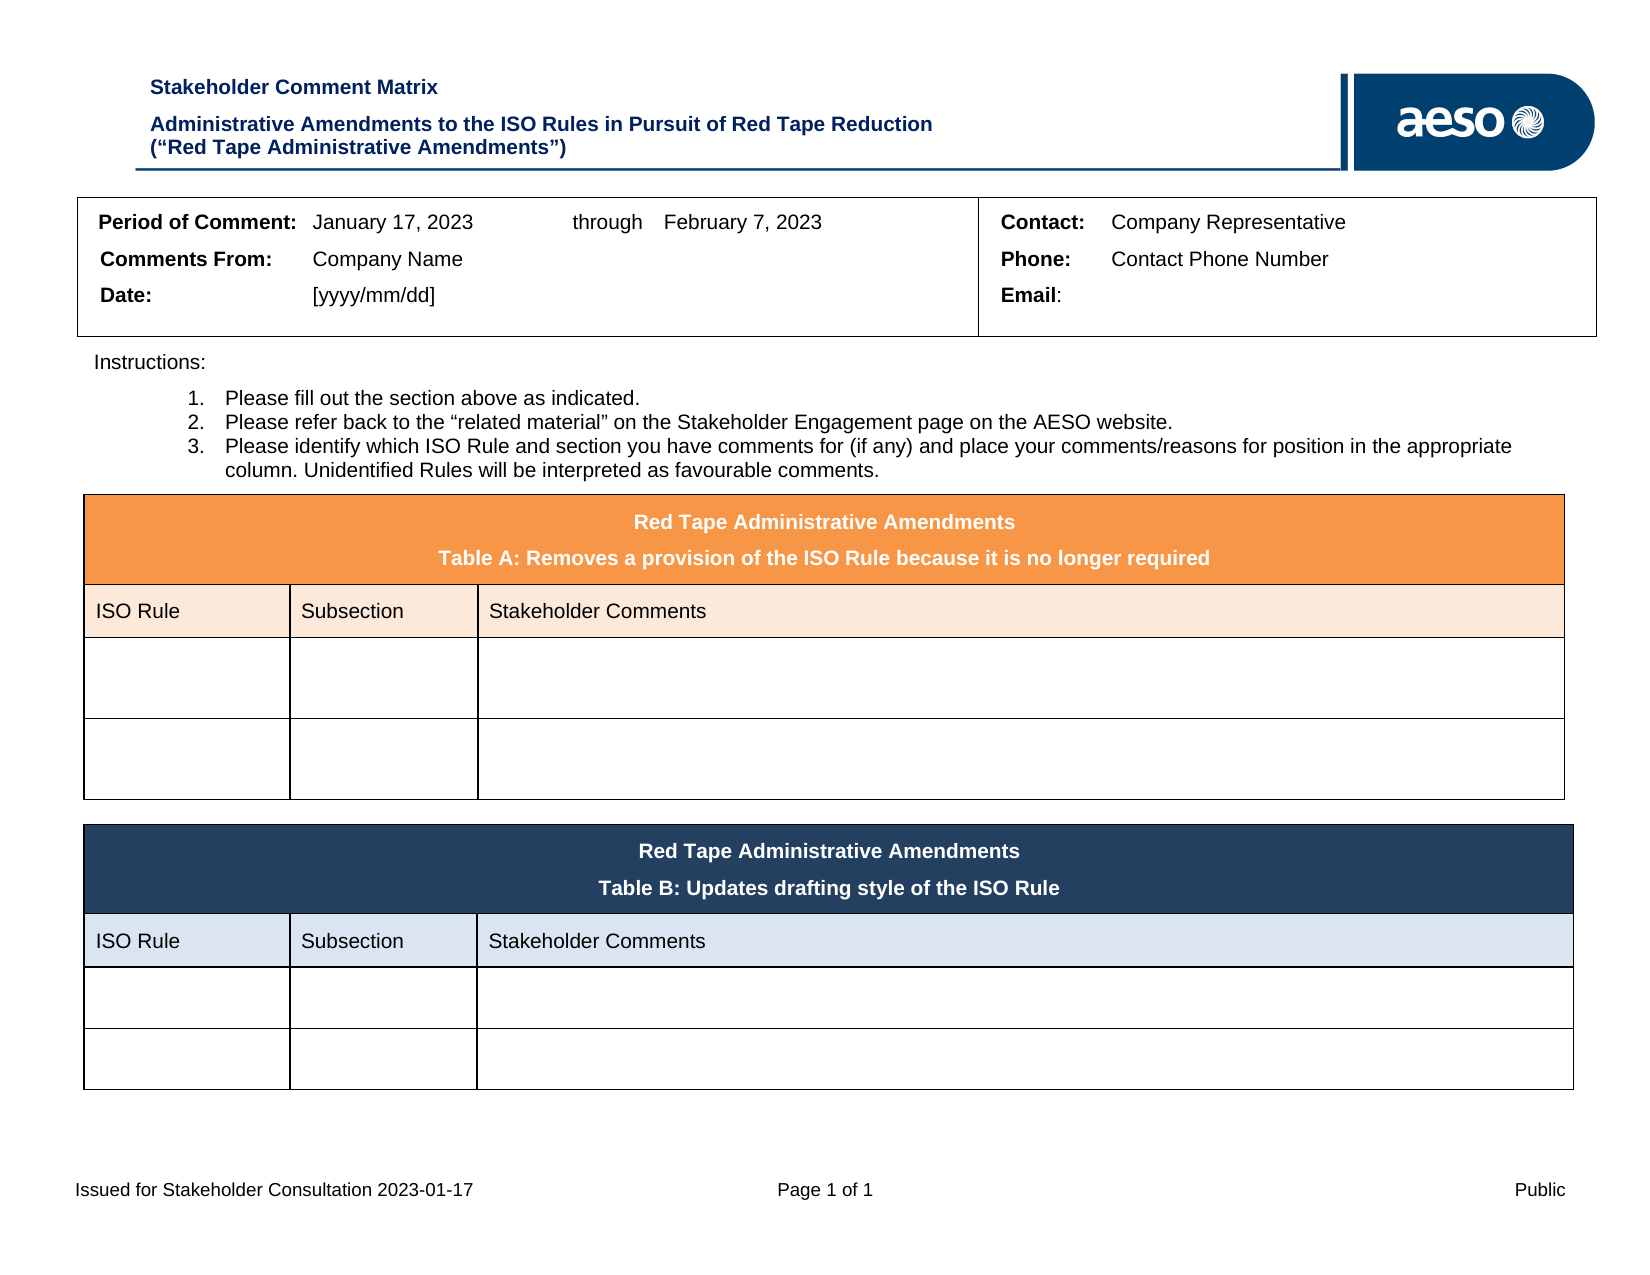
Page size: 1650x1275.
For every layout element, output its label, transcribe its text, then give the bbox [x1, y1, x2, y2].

table_cell [291, 968, 476, 1028]
table_cell [291, 1029, 476, 1089]
table_header [78, 198, 978, 336]
table_cell [291, 638, 477, 718]
table_cell [85, 638, 289, 718]
table_cell [85, 968, 289, 1028]
list Please identify which ISO Rule and section you have comments for (if any) and place your comments/reasons for position in the appropriate column. Unidentified Rules will be interpreted as favourable comments. [187, 434, 1575, 482]
table_cell [478, 968, 1573, 1028]
table_cell [291, 719, 477, 799]
picture [0, 18, 1650, 225]
table_cell [478, 1029, 1573, 1089]
table_header Red Tape Administrative Amendments Table B: Updates drafting style of the ISO Rule [85, 825, 1573, 913]
table_cell Subsection [291, 914, 476, 966]
table_cell ISO Rule [85, 914, 289, 966]
list Please fill out the section above as indicated. [187, 386, 1575, 410]
table_cell ISO Rule [85, 585, 289, 637]
table_cell [85, 719, 289, 799]
table_cell [479, 719, 1564, 799]
table_cell [85, 1029, 289, 1089]
text Instructions: [94, 349, 1575, 373]
table_cell Stakeholder Comments [479, 585, 1564, 637]
table_cell Subsection [291, 585, 477, 637]
table_cell [479, 638, 1564, 718]
table_header Red Tape Administrative Amendments Table A: Removes a provision of the ISO Rule because it is no longer required [85, 495, 1564, 584]
table_header [979, 198, 1596, 336]
list Please refer back to the “related material” on the Stakeholder Engagement page on the AESO website. [187, 410, 1575, 434]
table_cell Stakeholder Comments [478, 914, 1573, 966]
